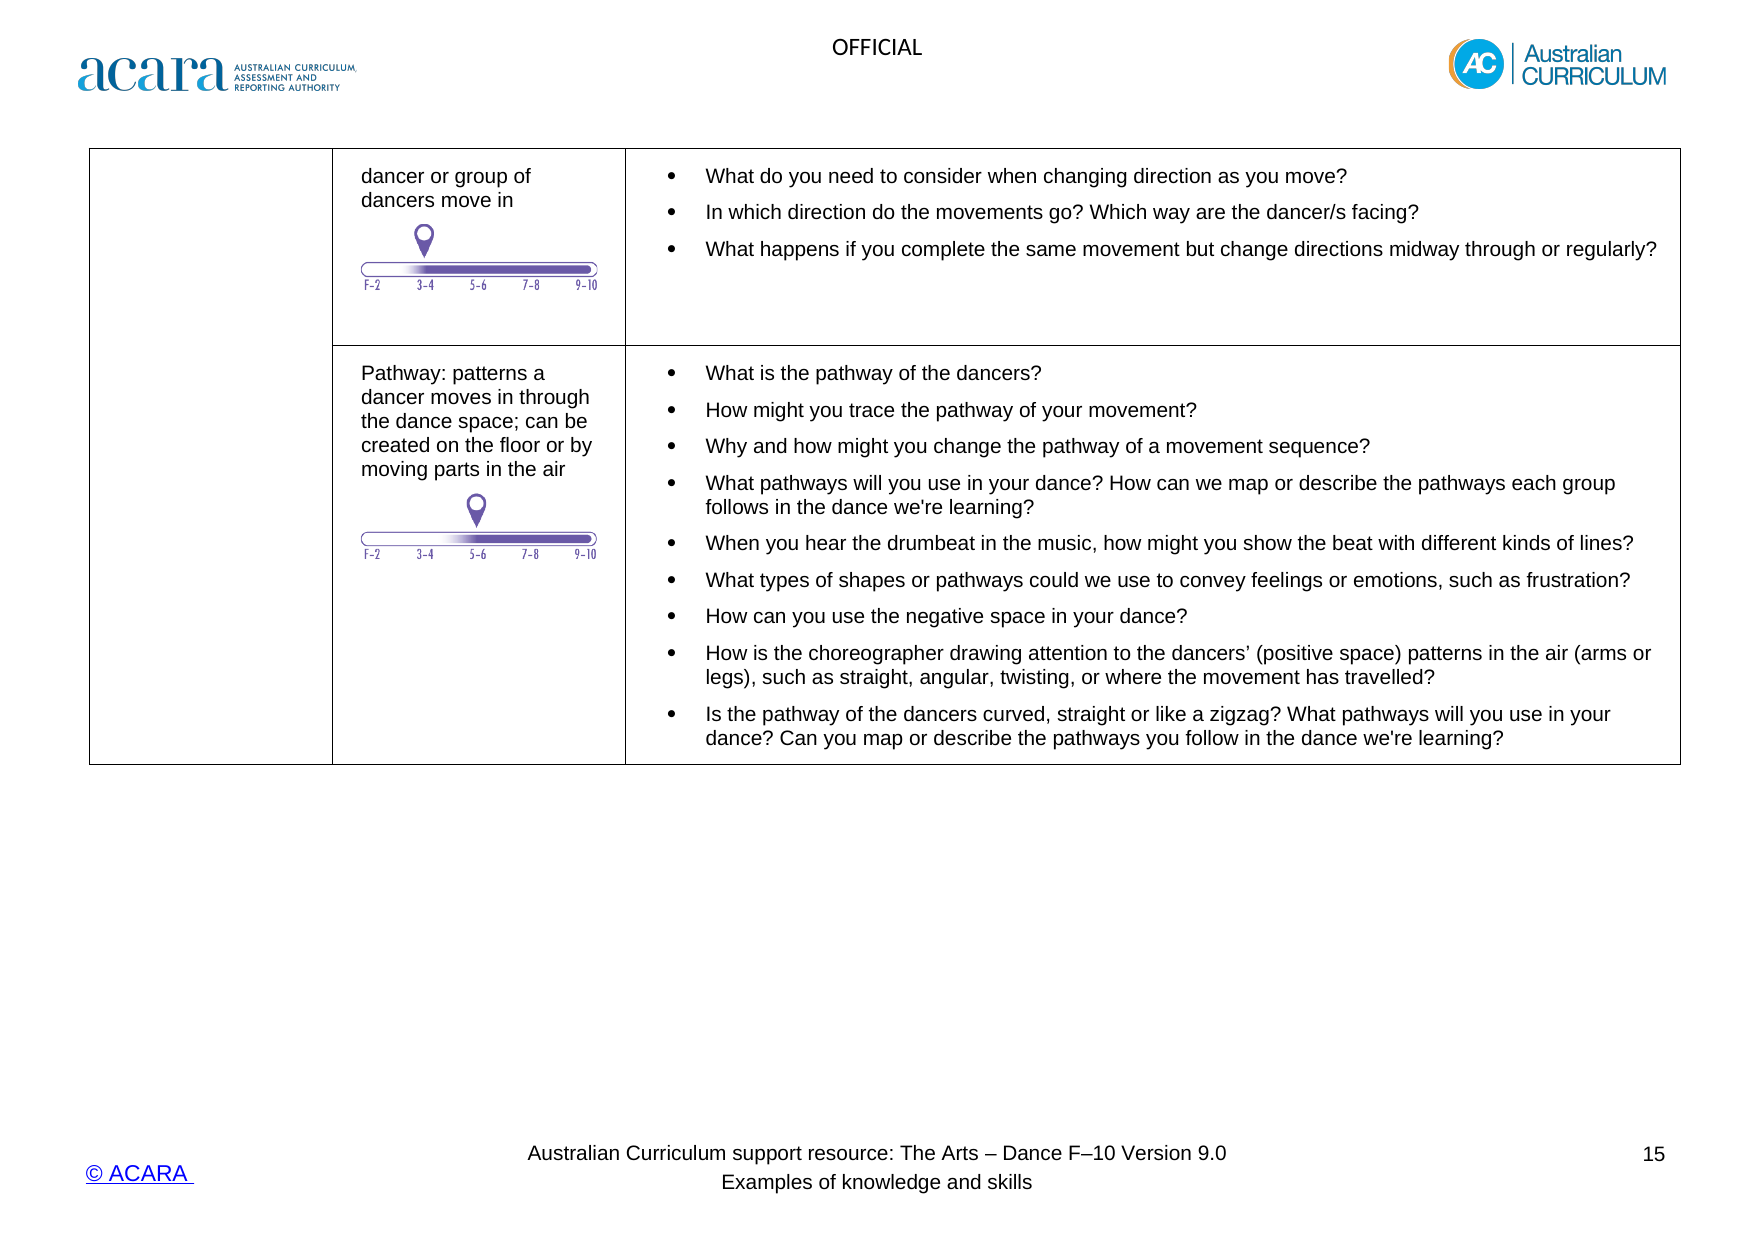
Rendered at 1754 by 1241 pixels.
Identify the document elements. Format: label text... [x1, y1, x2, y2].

picture [360, 493, 597, 563]
table_cell Pathway: patterns a dancer moves in through the dance space; can be created on the floor or by moving parts in the air [333, 346, 625, 764]
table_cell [626, 149, 1680, 345]
picture [360, 224, 598, 294]
picture [1464, 53, 1495, 73]
picture [1487, 39, 1666, 89]
table_cell What is the pathway of the dancers? How might you trace the pathway of your movement? Why and how might you change the pathway of a movement sequence? What pathways will you use in your dance? How can we map or describe the pathways each group follows in the dance we're learning? When you hear the drumbeat in the music, how might you show the beat with different kinds of lines? What types of shapes or pathways could we use to convey feelings or emotions, such as frustration? How can you use the negative space in your dance? How is the choreographer drawing attention to the dancers’ (positive space) patterns in the air (arms or legs), such as straight, angular, twisting, or where the movement has travelled? Is the pathway of the dancers curved, straight or like a zigzag? What pathways will you use in your dance? Can you map or describe the pathways you follow in the dance we're learning? [626, 346, 1680, 764]
picture [1448, 39, 1471, 89]
picture [78, 58, 357, 91]
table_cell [333, 149, 625, 345]
